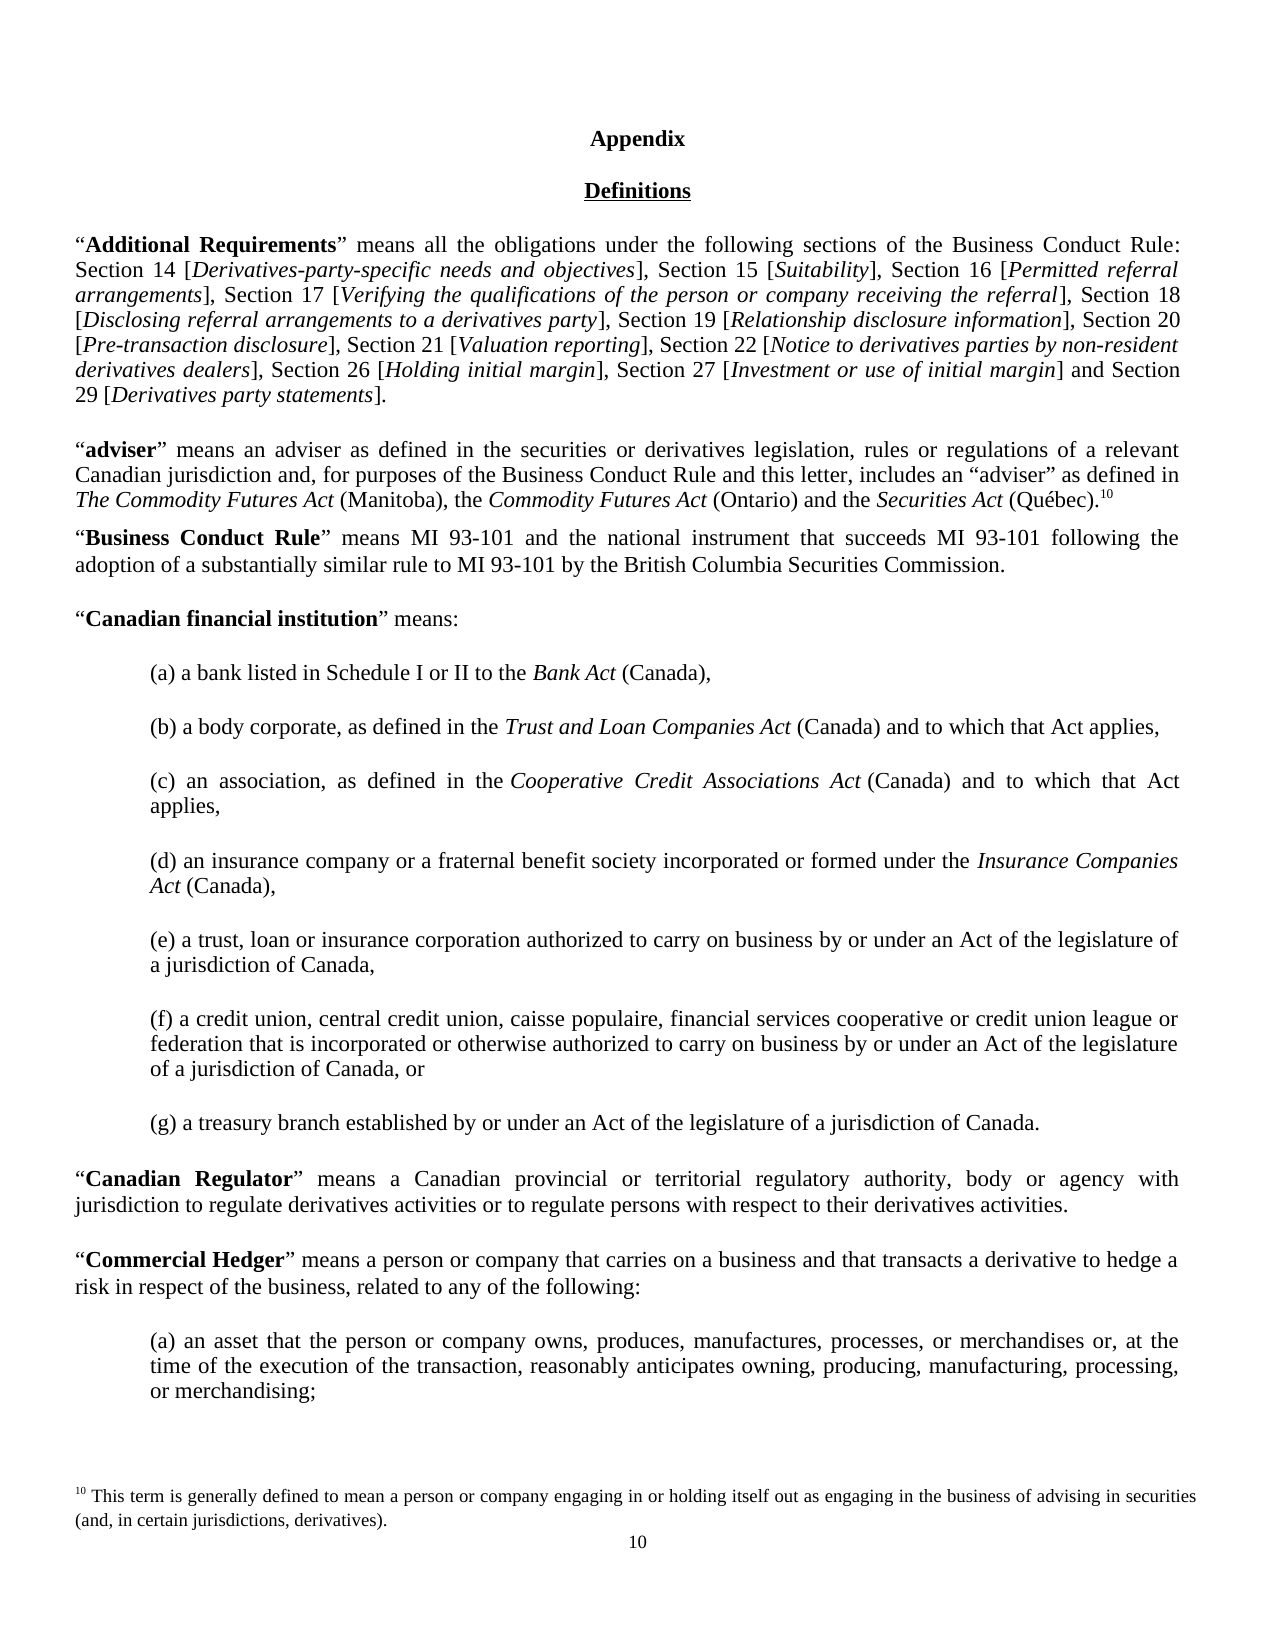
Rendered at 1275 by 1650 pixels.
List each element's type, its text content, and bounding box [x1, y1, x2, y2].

text (b) a body corporate, as defined in the Trust and Loan Companies Act (Canada) and to which that Act applies, [150, 715, 1181, 740]
text “Canadian financial institution” means: [75, 606, 1181, 631]
text (g) a treasury branch established by or under an Act of the legislature of a jurisdiction of Canada. [150, 1111, 1181, 1136]
text Appendix Definitions [75, 124, 1200, 204]
text “adviser” means an adviser as defined in the securities or derivatives legislation, rules or regulations of a relevant Canadian jurisdiction and, for purposes of the Business Conduct Rule and this letter, includes an “adviser” as defined in The Commodity Futures Act (Manitoba), the Commodity Futures Act (Ontario) and the Securities Act (Québec). [75, 437, 1181, 512]
text (e) a trust, loan or insurance corporation authorized to carry on business by or under an Act of the legislature of a jurisdiction of Canada, [150, 927, 1181, 977]
text (d) an insurance company or a fraternal benefit society incorporated or formed under the Insurance Companies Act (Canada), [150, 848, 1181, 898]
text “Commercial Hedger” means a person or company that carries on a business and that transacts a derivative to hedge a risk in respect of the business, related to any of the following: [75, 1247, 1181, 1299]
text (f) a credit union, central credit union, caisse populaire, financial services cooperative or credit union league or federation that is incorporated or otherwise authorized to carry on business by or under an Act of the legislature of a jurisdiction of Canada, or [150, 1006, 1181, 1081]
text “Business Conduct Rule” means MI 93-101 and the national instrument that succeeds MI 93-101 following the adoption of a substantially similar rule to MI 93-101 by the British Columbia Securities Commission. [75, 524, 1181, 577]
text (a) a bank listed in Schedule I or II to the Bank Act (Canada), [75, 661, 1181, 686]
text (a) an asset that the person or company owns, produces, manufactures, processes, or merchandises or, at the time of the execution of the transaction, reasonably anticipates owning, producing, manufacturing, processing, or merchandising; [150, 1328, 1181, 1403]
text “Canadian Regulator” means a Canadian provincial or territorial regulatory authority, body or agency with jurisdiction to regulate derivatives activities or to regulate persons with respect to their derivatives activities. [75, 1165, 1181, 1217]
text “Additional Requirements” means all the obligations under the following sections of the Business Conduct Rule: Section 14 [Derivatives-party-specific needs and objectives], Section 15 [Suitability], Section 16 [Permitted referral arrangements], Section 17 [Verifying the qualifications of the person or company receiving the referral], Section 18 [Disclosing referral arrangements to a derivatives party], Section 19 [Relationship disclosure information], Section 20 [Pre-transaction disclosure], Section 21 [Valuation reporting], Section 22 [Notice to derivatives parties by non-resident derivatives dealers], Section 26 [Holding initial margin], Section 27 [Investment or use of initial margin] and Section 29 [Derivatives party statements]. [75, 233, 1181, 408]
text (c) an association, as defined in the Cooperative Credit Associations Act (Canada) and to which that Act applies, [150, 769, 1181, 819]
